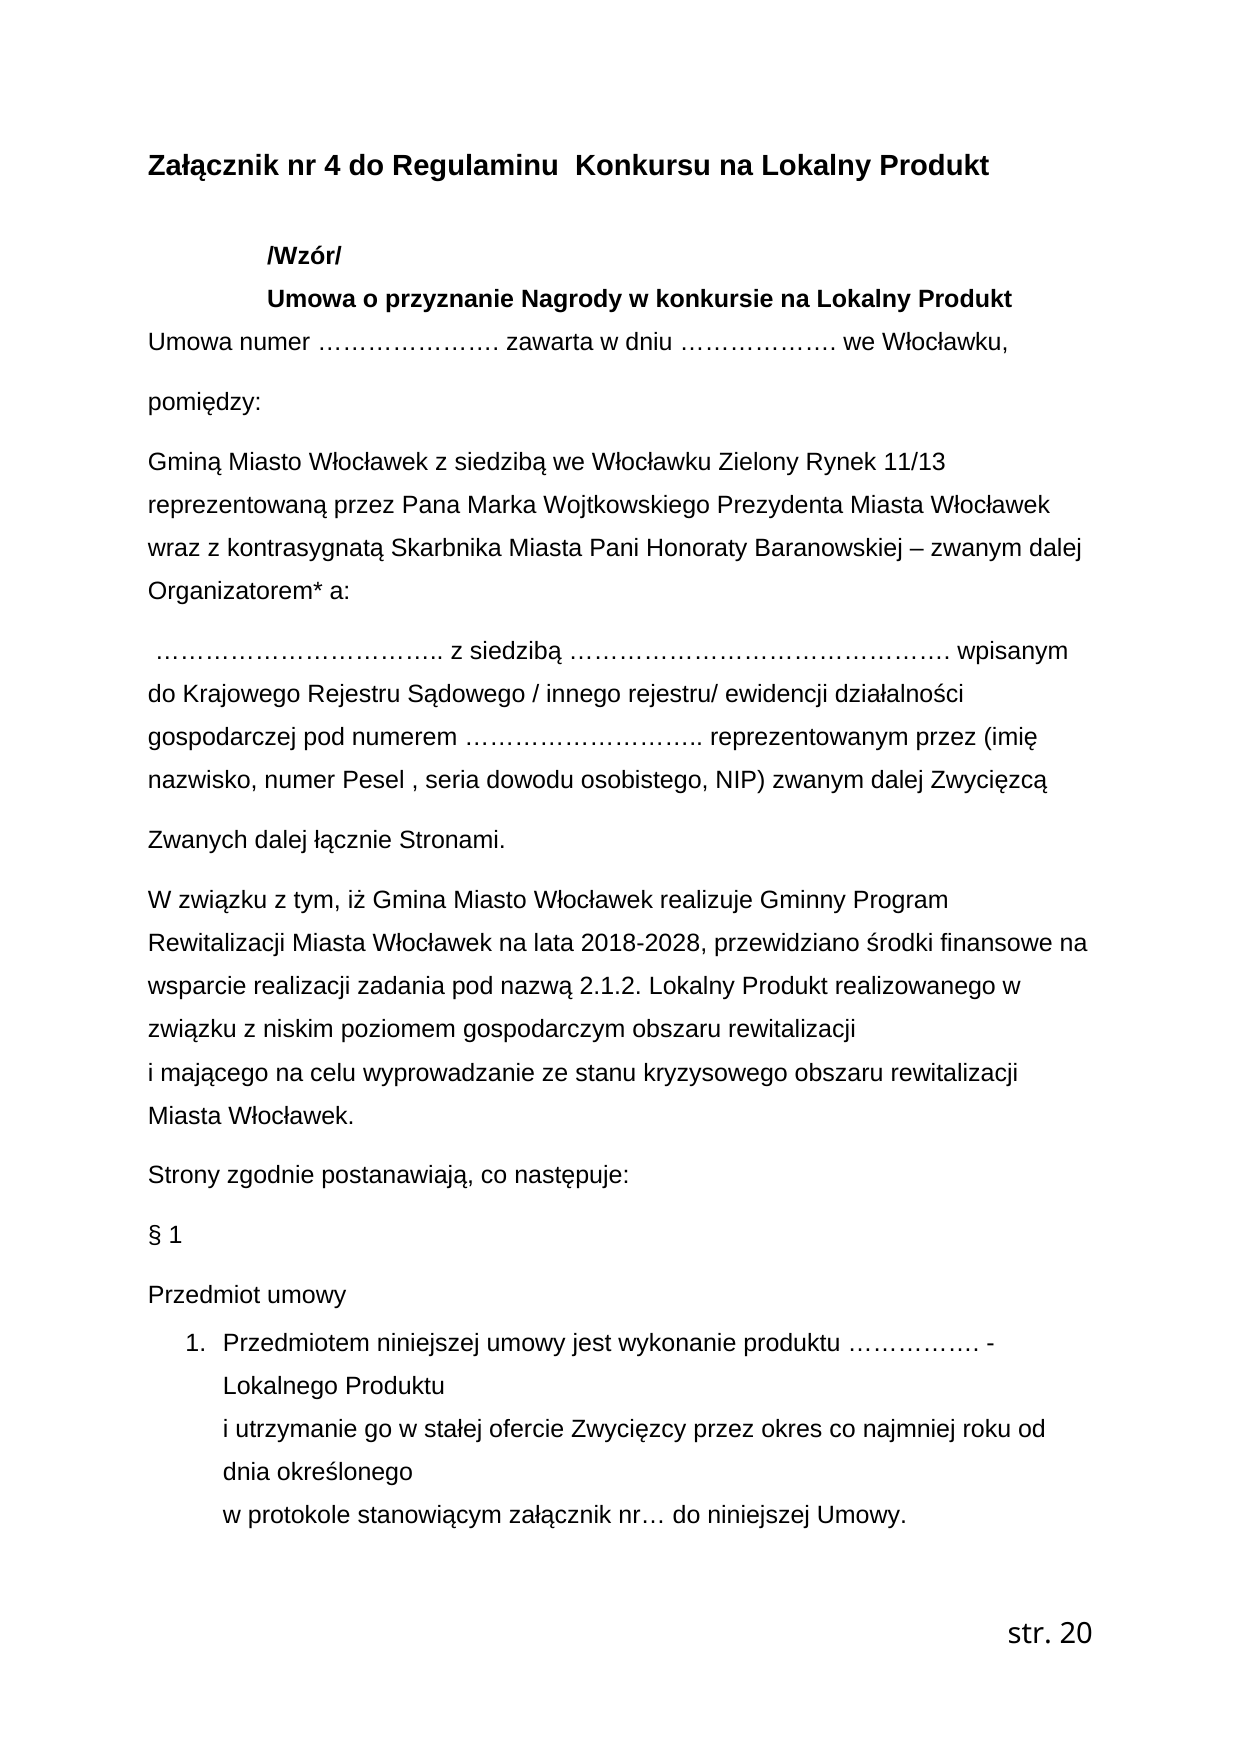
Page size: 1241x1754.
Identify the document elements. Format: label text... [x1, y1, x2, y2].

text Strony zgodnie postanawiają, co następuje: [148, 1160, 1093, 1189]
subtitle Załącznik nr 4 do Regulaminu Konkursu na Lokalny Produkt [148, 148, 1093, 181]
text pomiędzy: [148, 387, 1093, 416]
text Przedmiot umowy [148, 1280, 1093, 1309]
text /Wzór/ [267, 198, 1093, 270]
text Gminą Miasto Włocławek z siedzibą we Włocławku Zielony Rynek 11/13 reprezentowaną przez Pana Marka Wojtkowskiego Prezydenta Miasta Włocławek wraz z kontrasygnatą Skarbnika Miasta Pani Honoraty Baranowskiej – zwanym dalej Organizatorem* a: [148, 447, 1093, 605]
text W związku z tym, iż Gmina Miasto Włocławek realizuje Gminny Program Rewitalizacji Miasta Włocławek na lata 2018-2028, przewidziano środki finansowe na wsparcie realizacji zadania pod nazwą 2.1.2. Lokalny Produkt realizowanego w związku z niskim poziomem gospodarczym obszaru rewitalizacji i mającego na celu wyprowadzanie ze stanu kryzysowego obszaru rewitalizacji Miasta Włocławek. [148, 885, 1093, 1129]
text Zwanych dalej łącznie Stronami. [148, 825, 1093, 854]
text § 1 [148, 1220, 1093, 1249]
text …………………………….. z siedzibą ………………………………………. wpisanym do Krajowego Rejestru Sądowego / innego rejestru/ ewidencji działalności gospodarczej pod numerem ……………………….. reprezentowanym przez (imię nazwisko, numer Pesel , seria dowodu osobistego, NIP) zwanym dalej Zwycięzcą [148, 636, 1093, 794]
text Umowa numer …………………. zawarta w dniu ………………. we Włocławku, [148, 327, 1093, 356]
text Umowa o przyznanie Nagrody w konkursie na Lokalny Produkt [267, 284, 1093, 313]
list Przedmiotem niniejszej umowy jest wykonanie produktu ……………. - Lokalnego Produktu i utrzymanie go w stałej ofercie Zwycięzcy przez okres co najmniej roku od dnia określonego w protokole stanowiącym załącznik nr… do niniejszej Umowy. [185, 1328, 1093, 1529]
